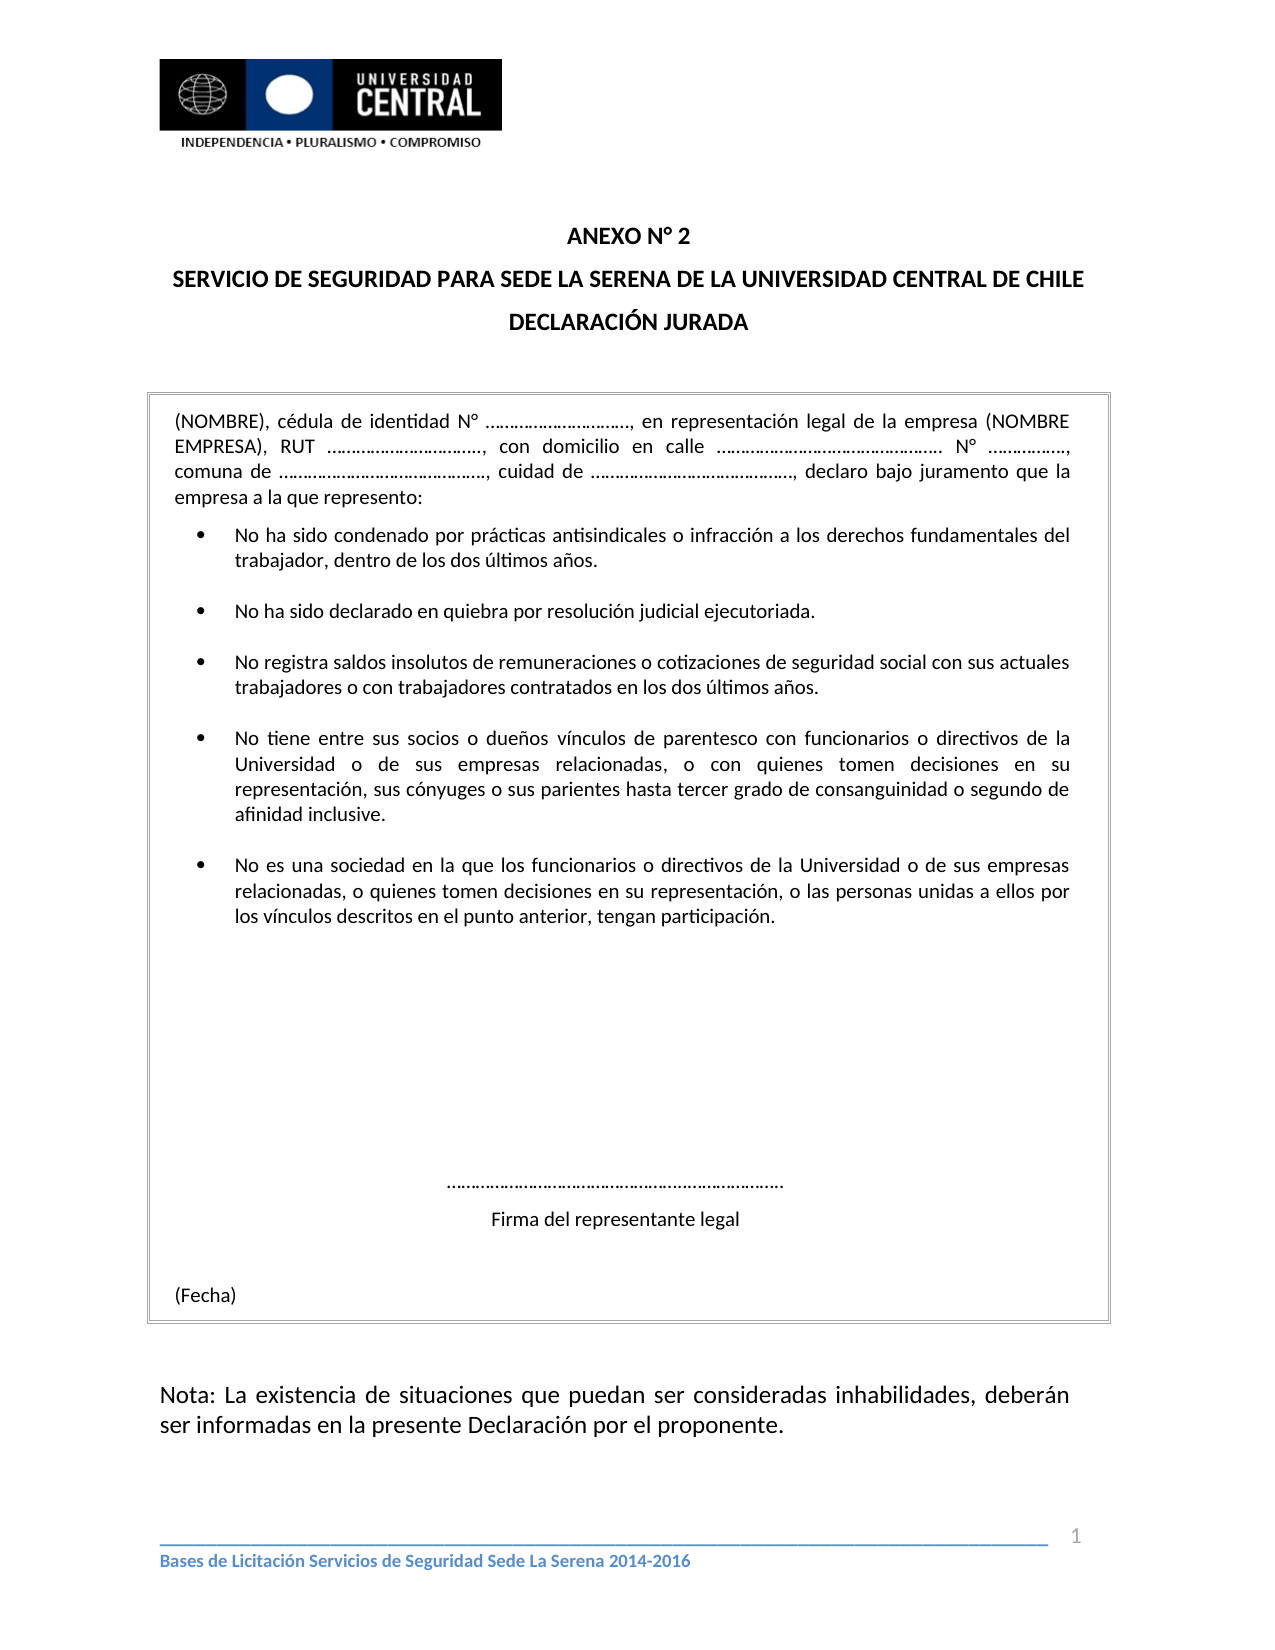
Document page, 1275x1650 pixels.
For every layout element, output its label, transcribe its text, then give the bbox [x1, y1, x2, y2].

text DECLARACIÓN JURADA [159, 306, 1098, 337]
text SERVICIO DE SEGURIDAD PARA SEDE LA SERENA DE LA UNIVERSIDAD CENTRAL DE CHILE [159, 263, 1098, 294]
text ANEXO N° 2 [159, 220, 1098, 251]
table_header (NOMBRE), cédula de identidad N° …………………………, en representación legal de la empresa (NOMBRE EMPRESA), RUT ………………………….., con domicilio en calle ……………………………………….. N° ……………., comuna de ……………………………………., cuidad de ……………………………………, declaro bajo juramento que la empresa a la que represento: No ha sido condenado por prácticas antisindicales o infracción a los derechos fundamentales del trabajador, dentro de los dos últimos años. No ha sido declarado en quiebra por resolución judicial ejecutoriada. No registra saldos insolutos de remuneraciones o cotizaciones de seguridad social con sus actuales trabajadores o con trabajadores contratados en los dos últimos años. No tiene entre sus socios o dueños vínculos de parentesco con funcionarios o directivos de la Universidad o de sus empresas relacionadas, o con quienes tomen decisiones en su representación, sus cónyuges o sus parientes hasta tercer grado de consanguinidad o segundo de afinidad inclusive. No es una sociedad en la que los funcionarios o directivos de la Universidad o de sus empresas relacionadas, o quienes tomen decisiones en su representación, o las personas unidas a ellos por los vínculos descritos en el punto anterior, tengan participación. …………………………………………..……………….. Firma del representante legal (Fecha) [150, 395, 1108, 1320]
picture [159, 59, 502, 161]
text Nota: La existencia de situaciones que puedan ser consideradas inhabilidades, deberán ser informadas en la presente Declaración por el proponente. [159, 1379, 1071, 1440]
